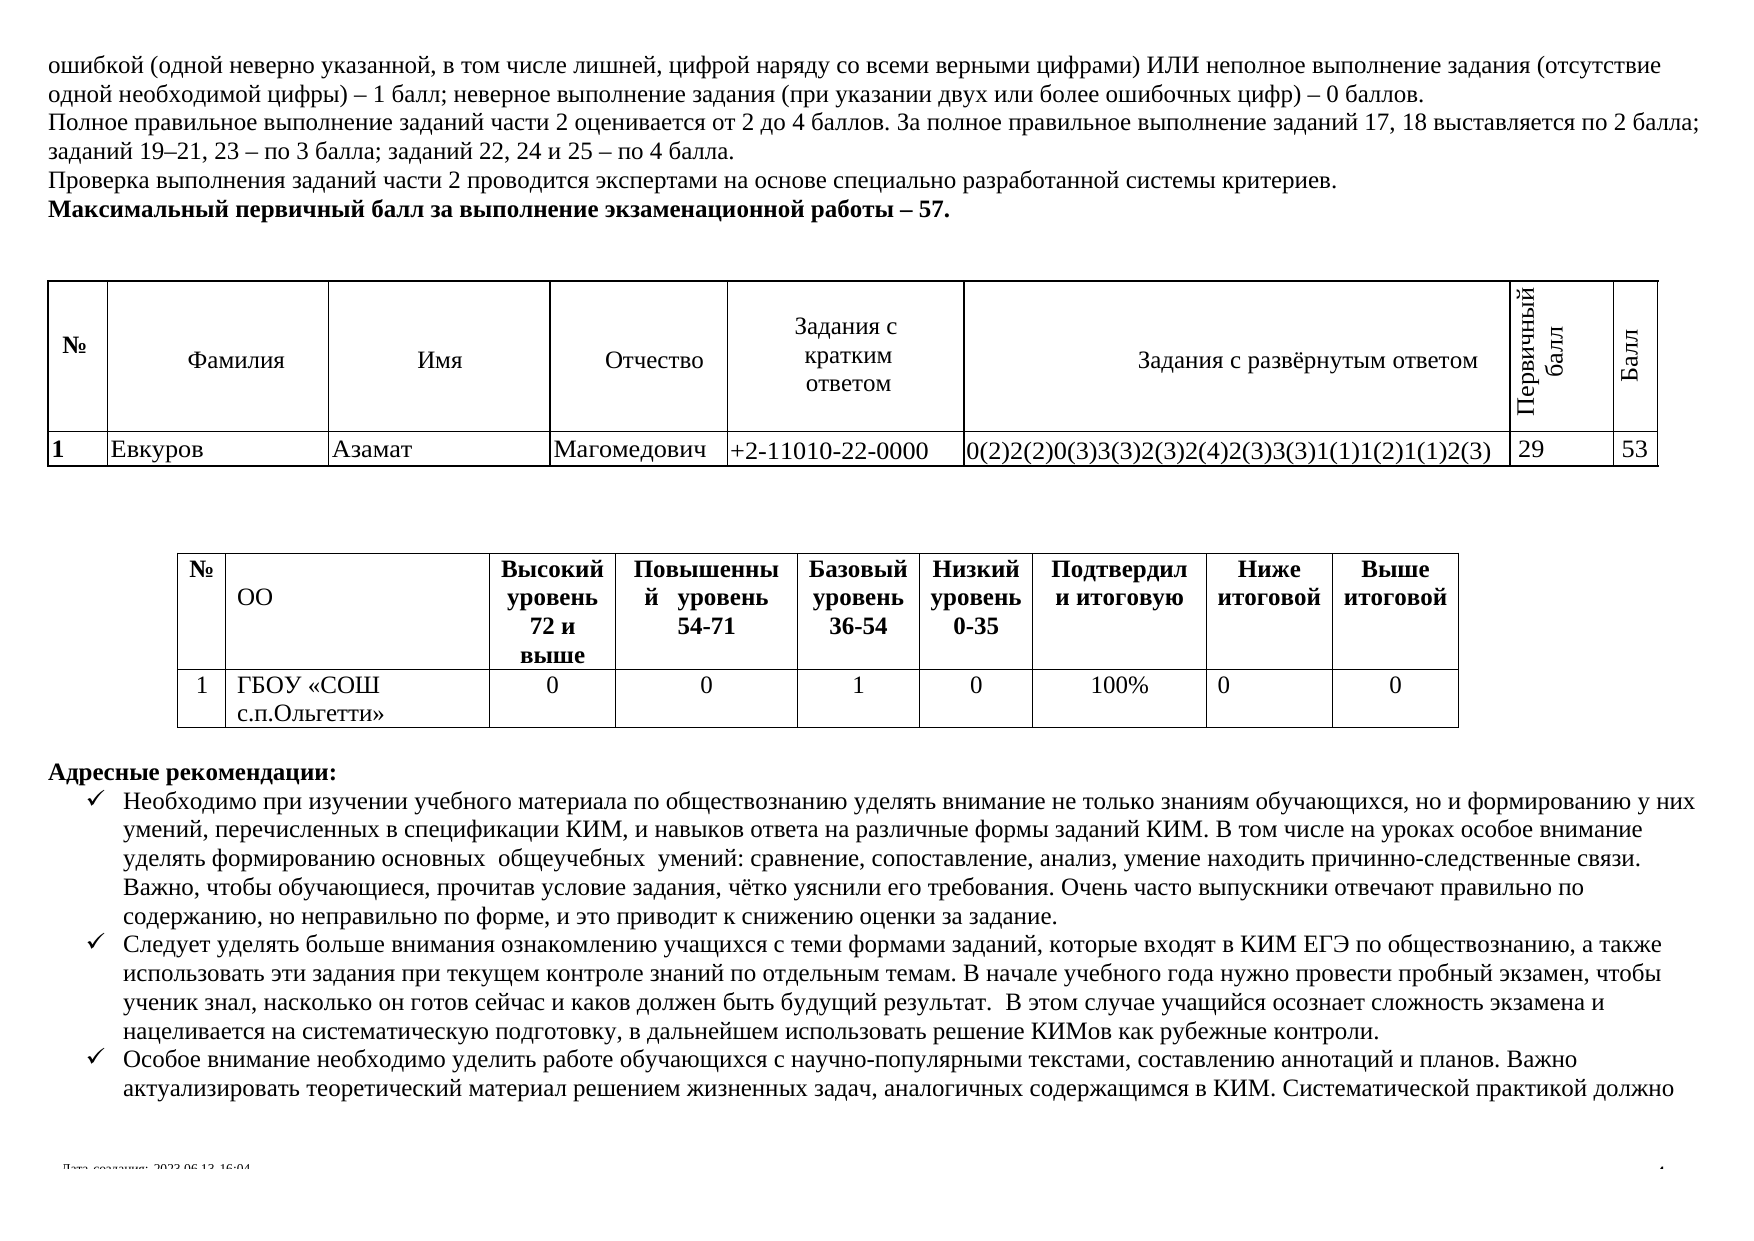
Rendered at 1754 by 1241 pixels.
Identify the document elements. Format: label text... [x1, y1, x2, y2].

table_cell Магомедович [551, 432, 727, 465]
list Следует уделять больше внимания ознакомлению учащихся с теми формами заданий, которые входят в КИМ ЕГЭ по обществознанию, а также использовать эти задания при текущем контроле знаний по отдельным темам. В начале учебного года нужно провести пробный экзамен, чтобы ученик знал, насколько он готов сейчас и каков должен быть будущий результат. В этом случае учащийся осознает сложность экзамена и нацеливается на систематическую подготовку, в дальнейшем использовать решение КИМов как рубежные контроли. [85, 929, 1702, 1044]
table_cell 0 [1207, 670, 1332, 727]
table_header № [178, 554, 225, 669]
table_header Базовый уровень 36-54 [798, 554, 919, 669]
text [48, 50, 1702, 107]
table_cell ГБОУ «СОШ с.п.Ольгетти» [226, 670, 489, 727]
table_cell 100% [1033, 670, 1206, 727]
table_header Низкий уровень 0-35 [920, 554, 1032, 669]
table_header ОО [226, 554, 489, 669]
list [85, 1044, 1702, 1102]
table_cell 0(2)2(2)0(3)3(3)2(3)2(4)2(3)3(3)1(1)1(2)1(1)2(3) [965, 432, 1509, 465]
table_header Подтвердили итоговую [1033, 554, 1206, 669]
table_header № [49, 282, 107, 431]
text Максимальный первичный балл за выполнение экзаменационной работы – 57. [48, 194, 1702, 222]
table_header Задания с развёрнутым ответом [965, 282, 1509, 431]
table_header Задания с кратким ответом [728, 282, 963, 431]
text Проверка выполнения заданий части 2 проводится экспертами на основе специально разработанной системы критериев. [48, 165, 1702, 194]
table_header Балл [1614, 282, 1657, 431]
table_cell 0 [490, 670, 615, 727]
text Полное правильное выполнение заданий части 2 оценивается от 2 до 4 баллов. За полное правильное выполнение заданий 17, 18 выставляется по 2 балла; заданий 19–21, 23 – по 3 балла; заданий 22, 24 и 25 – по 4 балла. [48, 107, 1702, 165]
table_cell 1 [49, 432, 107, 465]
list Необходимо при изучении учебного материала по обществознанию уделять внимание не только знаниям обучающихся, но и формированию у них умений, перечисленных в спецификации КИМ, и навыков ответа на различные формы заданий КИМ. В том числе на уроках особое внимание уделять формированию основных общеучебных умений: сравнение, сопоставление, анализ, умение находить причинно-следственные связи. Важно, чтобы обучающиеся, прочитав условие задания, чётко уяснили его требования. Очень часто выпускники отвечают правильно по содержанию, но неправильно по форме, и это приводит к снижению оценки за задание. [85, 786, 1702, 929]
table_cell 1 [178, 670, 225, 727]
table_cell +2-11010-22-0000 [728, 432, 963, 465]
table_cell 29 [1511, 432, 1613, 465]
table_header Отчество [551, 282, 727, 431]
table_header Ниже итоговой [1207, 554, 1332, 669]
table_header Первичный балл [1511, 282, 1613, 431]
table_header Высокий уровень 72 и выше [490, 554, 615, 669]
table_cell 1 [798, 670, 919, 727]
table_cell 0 [616, 670, 797, 727]
table_header Повышенный уровень 54-71 [616, 554, 797, 669]
table_cell Евкуров [108, 432, 328, 465]
table_header Фамилия [108, 282, 328, 431]
table_header Выше итоговой [1333, 554, 1458, 669]
table_cell 0 [1333, 670, 1458, 727]
table_cell Азамат [329, 432, 549, 465]
text Адресные рекомендации: [48, 757, 1702, 786]
table_cell 0 [920, 670, 1032, 727]
table_cell 53 [1614, 432, 1657, 465]
table_header Имя [329, 282, 549, 431]
